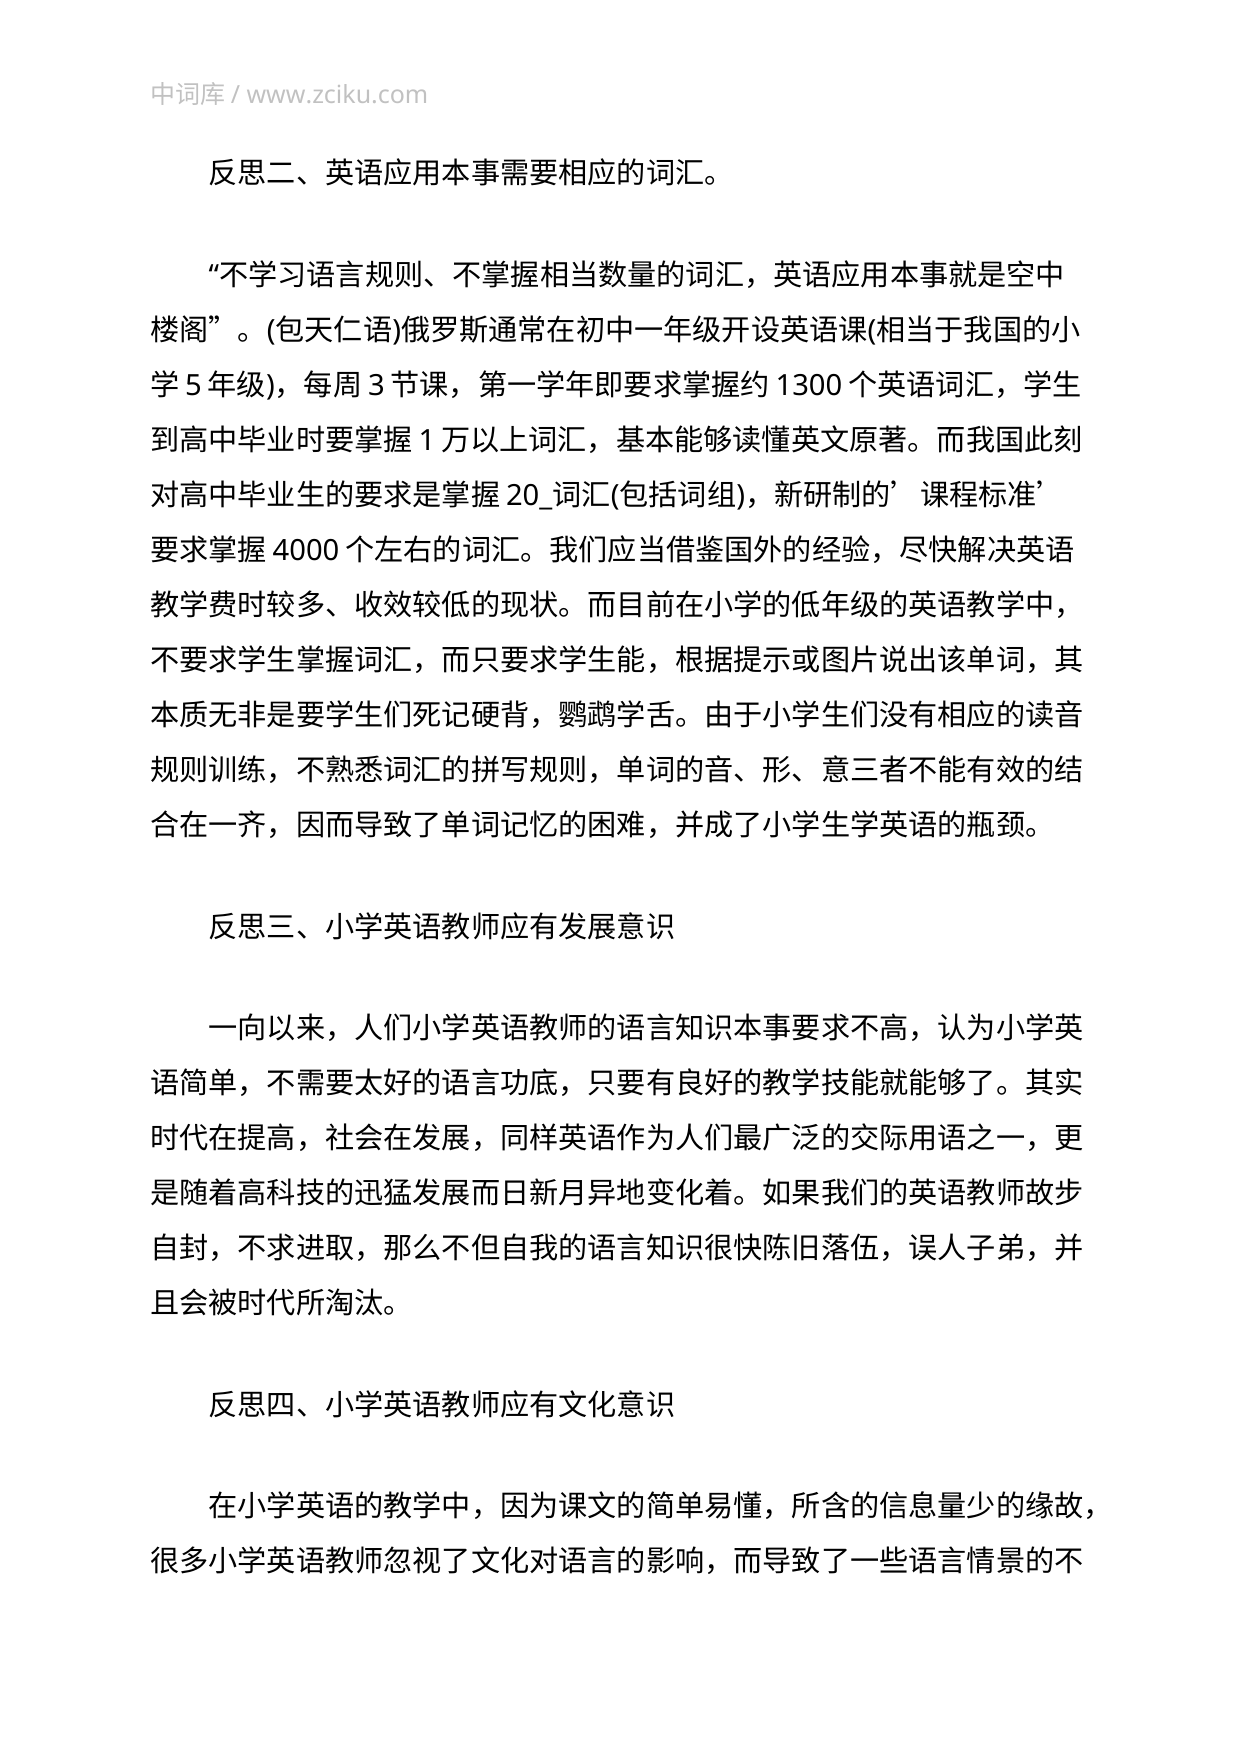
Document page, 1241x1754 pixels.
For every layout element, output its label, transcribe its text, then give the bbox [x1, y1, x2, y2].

text 反思二、英语应用本事需要相应的词汇。 [150, 150, 1090, 192]
text 反思四、小学英语教师应有文化意识 [150, 1381, 1090, 1423]
text 反思三、小学英语教师应有发展意识 [150, 903, 1090, 945]
text “不学习语言规则、不掌握相当数量的词汇，英语应用本事就是空中楼阁”。(包天仁语)俄罗斯通常在初中一年级开设英语课(相当于我国的小学5年级)，每周3节课，第一学年即要求掌握约1300个英语词汇，学生到高中毕业时要掌握1万以上词汇，基本能够读懂英文原著。而我国此刻对高中毕业生的要求是掌握20_词汇(包括词组)，新研制的’课程标准’要求掌握4000个左右的词汇。我们应当借鉴国外的经验，尽快解决英语教学费时较多、收效较低的现状。而目前在小学的低年级的英语教学中，不要求学生掌握词汇，而只要求学生能，根据提示或图片说出该单词，其本质无非是要学生们死记硬背，鹦鹉学舌。由于小学生们没有相应的读音规则训练，不熟悉词汇的拼写规则，单词的音、形、意三者不能有效的结合在一齐，因而导致了单词记忆的困难，并成了小学生学英语的瓶颈。 [150, 252, 1090, 844]
text 一向以来，人们小学英语教师的语言知识本事要求不高，认为小学英语简单，不需要太好的语言功底，只要有良好的教学技能就能够了。其实时代在提高，社会在发展，同样英语作为人们最广泛的交际用语之一，更是随着高科技的迅猛发展而日新月异地变化着。如果我们的英语教师故步自封，不求进取，那么不但自我的语言知识很快陈旧落伍，误人子弟，并且会被时代所淘汰。 [150, 1005, 1090, 1322]
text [150, 1483, 1090, 1580]
